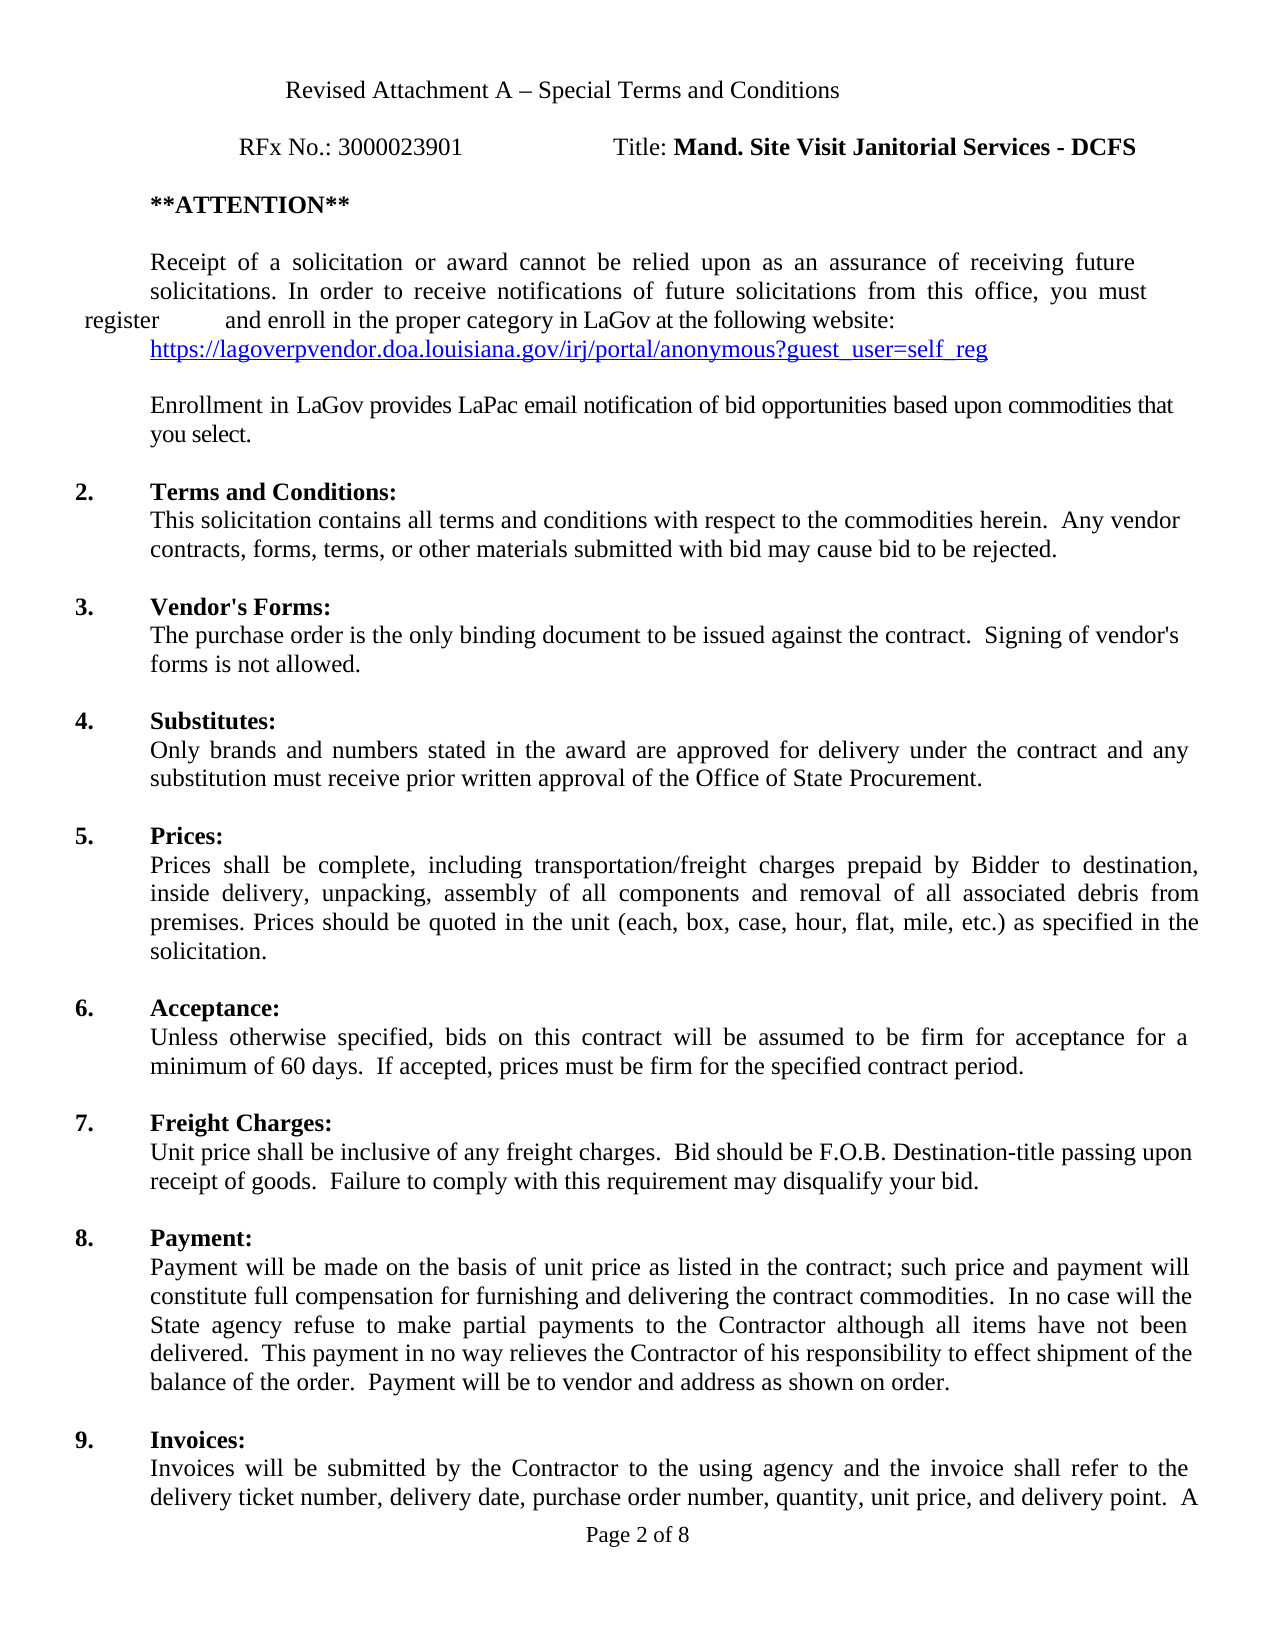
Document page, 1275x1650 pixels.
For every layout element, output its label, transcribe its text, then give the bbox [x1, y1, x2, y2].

list Invoices: [75, 1425, 1200, 1453]
list This solicitation contains all terms and conditions with respect to the commodities herein. Any vendor contracts, forms, terms, or other materials submitted with bid may cause bid to be rejected. [131, 506, 1181, 563]
list Vendor's Forms: [75, 592, 1200, 621]
list Terms and Conditions: [75, 477, 1181, 506]
list Payment: [75, 1223, 1200, 1252]
list Prices: [75, 821, 1200, 850]
list The purchase order is the only binding document to be issued against the contract. Signing of vendor's forms is not allowed. [131, 621, 1200, 706]
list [131, 1453, 1200, 1511]
list Payment will be made on the basis of unit price as listed in the contract; such price and payment will constitute full compensation for furnishing and delivering the contract commodities. In no case will the State agency refuse to make partial payments to the Contractor although all items have not been delivered. This payment in no way relieves the Contractor of his responsibility to effect shipment of the balance of the order. Payment will be to vendor and address as shown on order. [131, 1252, 1200, 1396]
list Only brands and numbers stated in the award are approved for delivery under the contract and any substitution must receive prior written approval of the Office of State Procurement. [131, 735, 1200, 792]
list Unit price shall be inclusive of any freight charges. Bid should be F.O.B. Destination-title passing upon receipt of goods. Failure to comply with this requirement may disqualify your bid. [131, 1137, 1200, 1195]
text **ATTENTION** [84, 190, 1147, 219]
text Receipt of a solicitation or award cannot be relied upon as an assurance of receiving future solicitations. In order to receive notifications of future solicitations from this office, you must register and enroll in the proper category in LaGov at the following website: [84, 247, 1147, 334]
list Acceptance: [75, 993, 1200, 1022]
text Enrollment in LaGov provides LaPac email notification of bid opportunities based upon commodities that you select. [84, 391, 1181, 448]
text https://lagoverpvendor.doa.louisiana.gov/irj/portal/anonymous?guest_user=self_reg [84, 334, 1200, 362]
list Unless otherwise specified, bids on this contract will be assumed to be firm for acceptance for a minimum of 60 days. If accepted, prices must be firm for the specified contract period. [131, 1022, 1200, 1080]
list Freight Charges: [75, 1108, 1200, 1137]
list Prices shall be complete, including transportation/freight charges prepaid by Bidder to destination, inside delivery, unpacking, assembly of all components and removal of all associated debris from premises. Prices should be quoted in the unit (each, box, case, hour, flat, mile, etc.) as specified in the solicitation. [150, 850, 1200, 965]
list Substitutes: [75, 706, 1200, 735]
